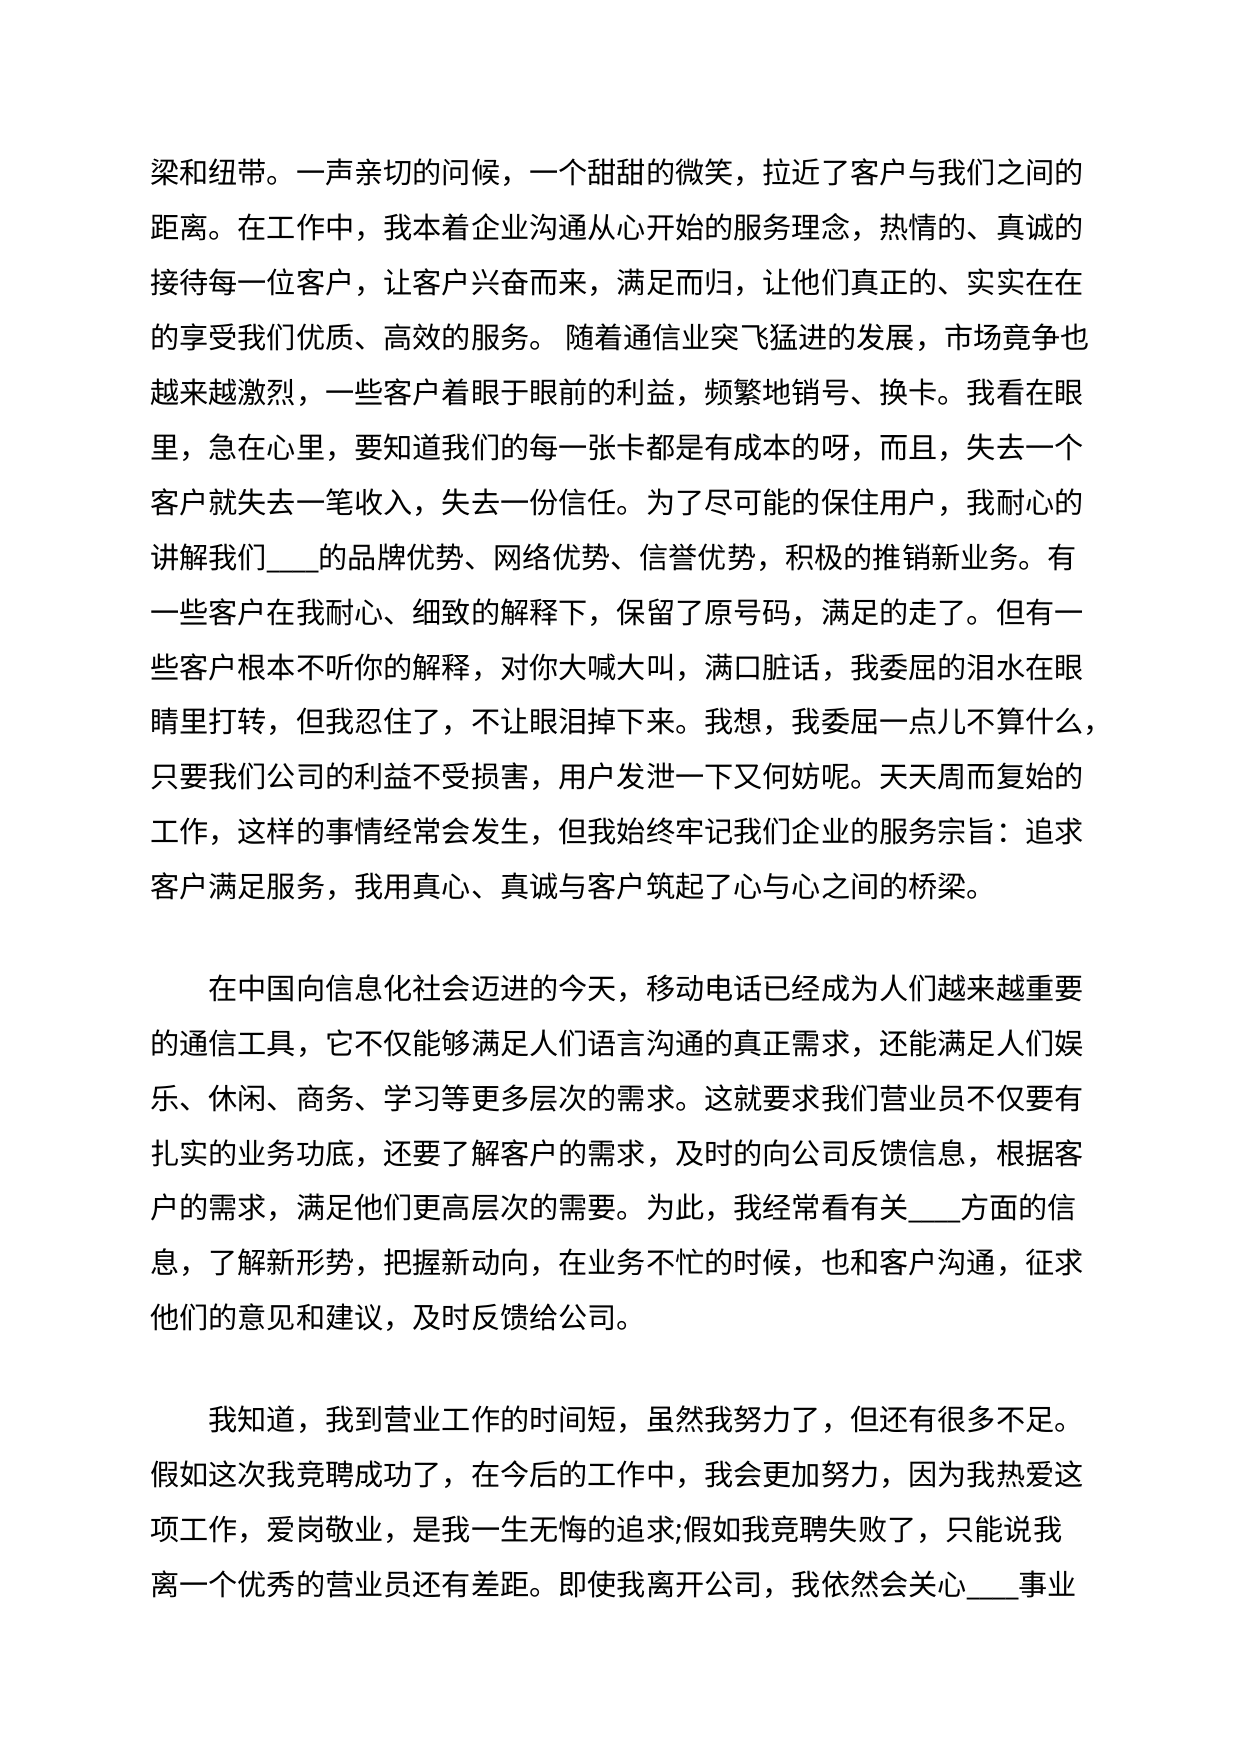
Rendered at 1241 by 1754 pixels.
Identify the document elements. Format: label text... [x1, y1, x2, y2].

text 在中国向信息化社会迈进的今天，移动电话已经成为人们越来越重要的通信工具，它不仅能够满足人们语言沟通的真正需求，还能满足人们娱乐、休闲、商务、学习等更多层次的需求。这就要求我们营业员不仅要有扎实的业务功底，还要了解客户的需求，及时的向公司反馈信息，根据客户的需求，满足他们更高层次的需要。为此，我经常看有关____方面的信息，了解新形势，把握新动向，在业务不忙的时候，也和客户沟通，征求他们的意见和建议，及时反馈给公司。 [150, 966, 1090, 1337]
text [150, 150, 1090, 906]
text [150, 1397, 1090, 1604]
